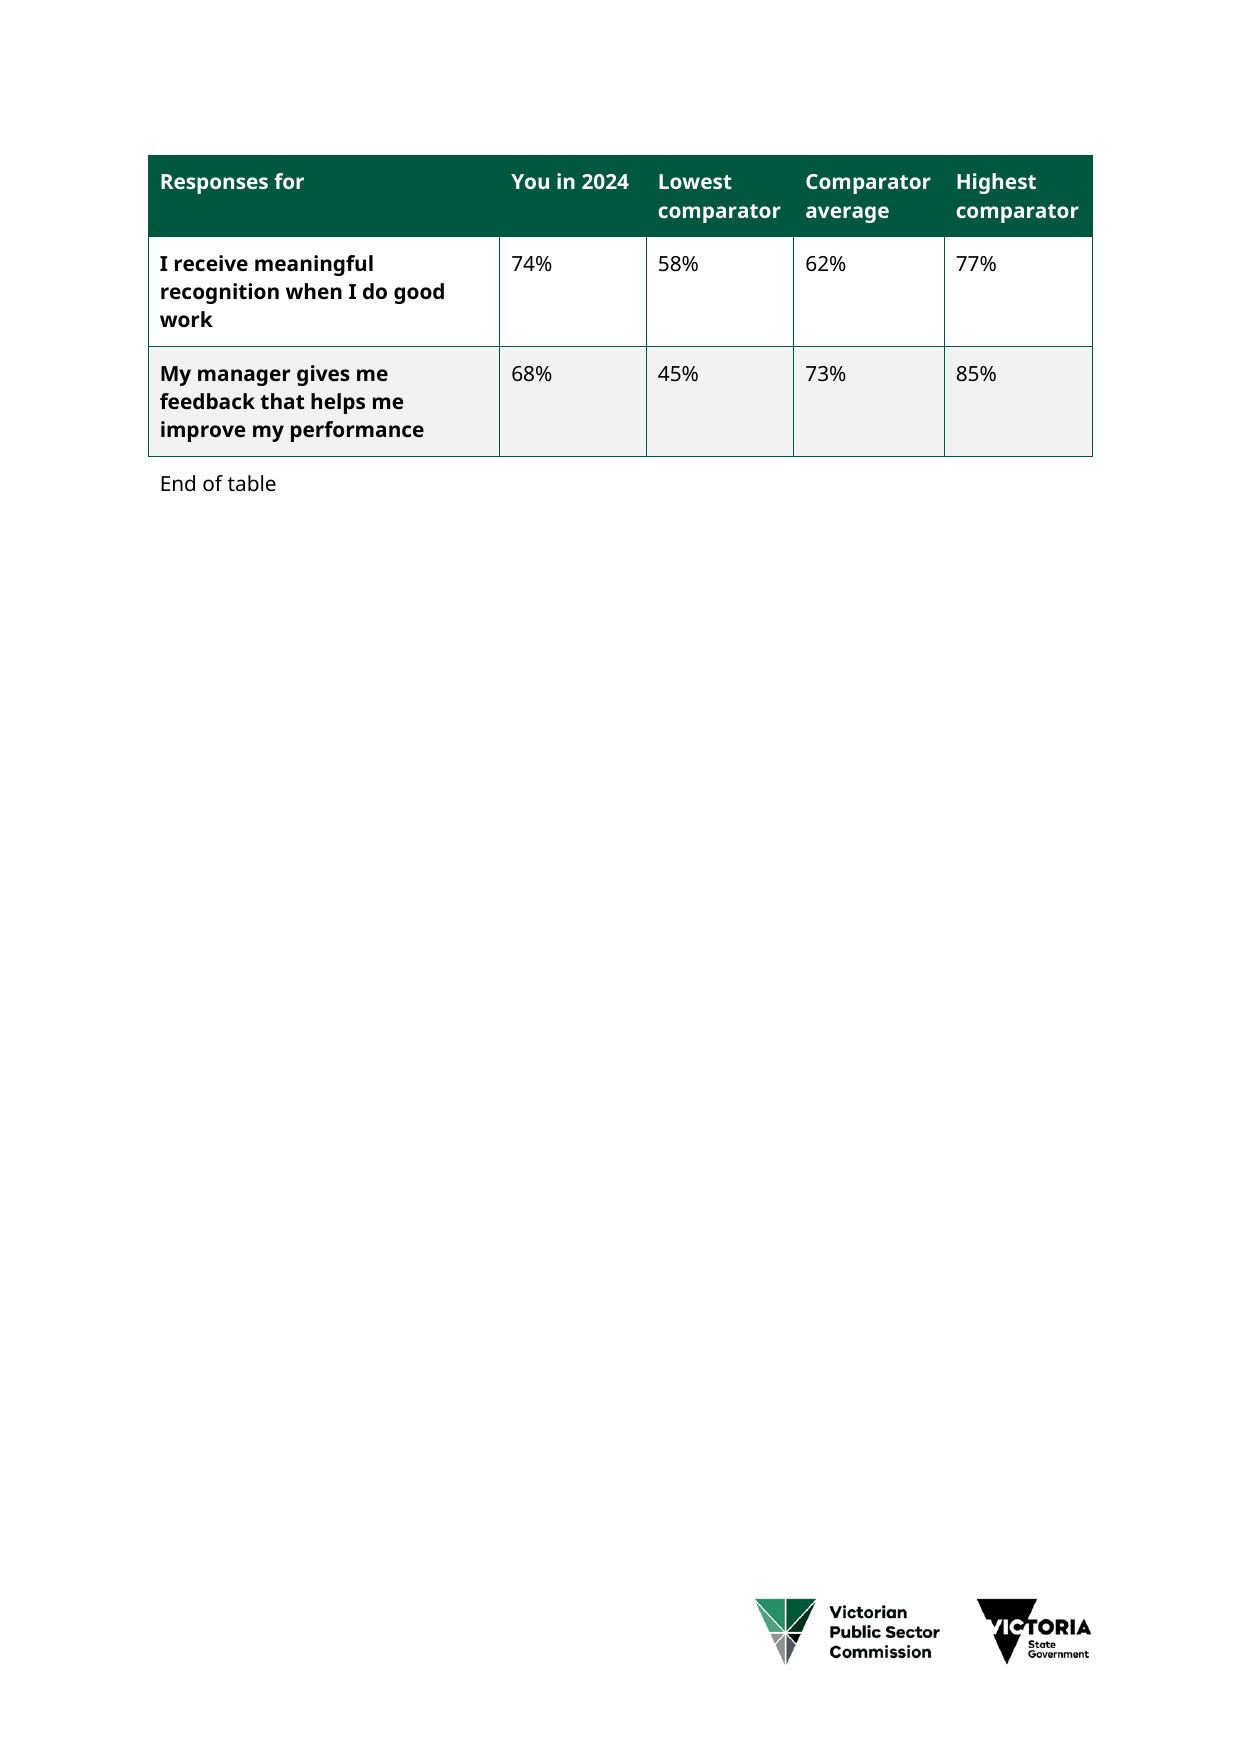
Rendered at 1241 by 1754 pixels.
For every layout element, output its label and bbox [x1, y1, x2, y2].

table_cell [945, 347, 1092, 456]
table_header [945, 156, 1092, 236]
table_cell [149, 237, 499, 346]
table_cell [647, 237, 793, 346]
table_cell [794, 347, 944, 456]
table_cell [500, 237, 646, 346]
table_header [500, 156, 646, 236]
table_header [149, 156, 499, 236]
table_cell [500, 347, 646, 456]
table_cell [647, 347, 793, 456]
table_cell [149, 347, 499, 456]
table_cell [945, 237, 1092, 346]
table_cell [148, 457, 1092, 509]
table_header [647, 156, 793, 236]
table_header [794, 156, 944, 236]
picture [754, 1598, 1093, 1666]
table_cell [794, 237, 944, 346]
